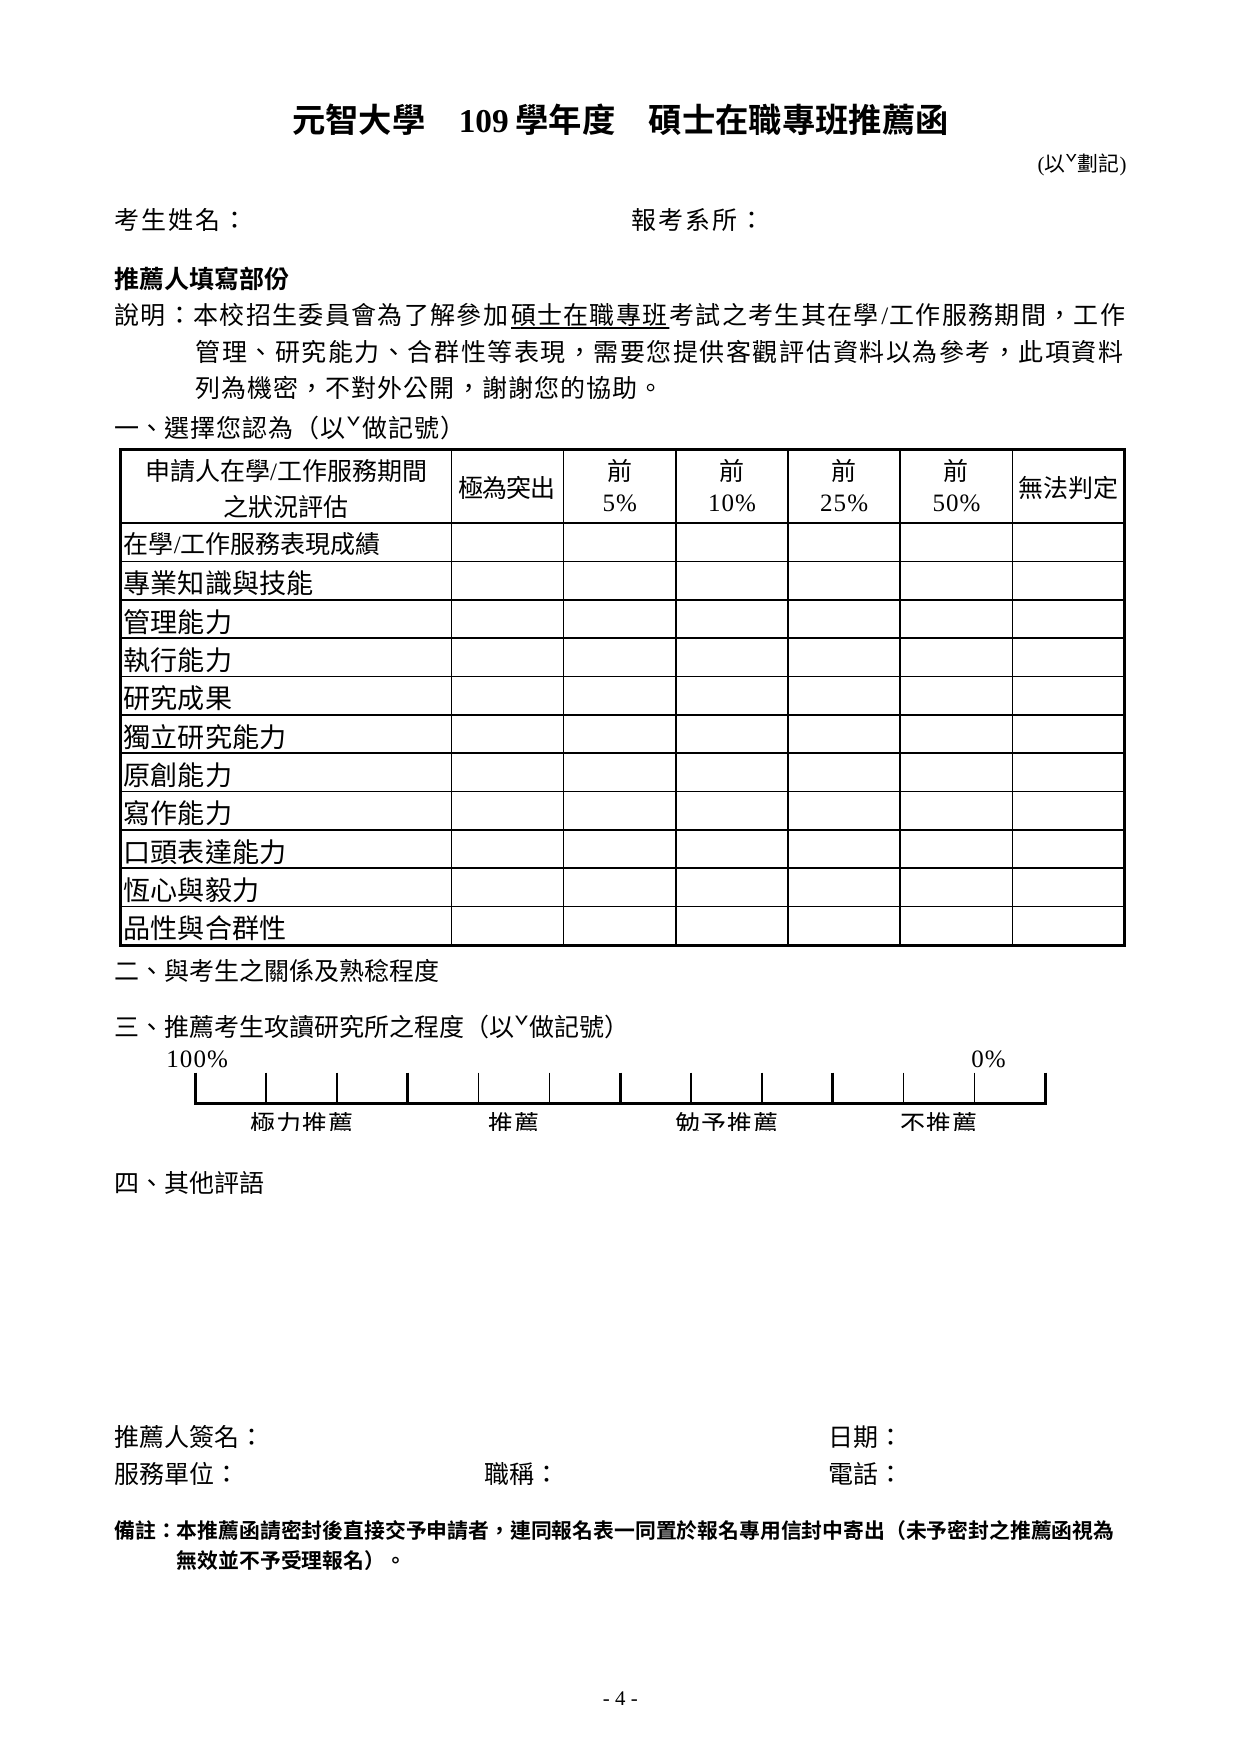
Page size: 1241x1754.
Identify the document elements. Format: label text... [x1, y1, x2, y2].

table_cell 報考系所： [620, 178, 1137, 237]
table_cell 一、選擇您認為（以ˇ做記號） [103, 405, 1137, 947]
table_cell 考生姓名： [103, 178, 620, 237]
table_cell 推薦人簽名： [103, 1416, 792, 1454]
text 元智大學 109學年度 碩士在職專班推薦函 [148, 94, 1092, 142]
table_cell 四、其他評語 [103, 1131, 1137, 1416]
table_cell 三、推薦考生攻讀研究所之程度（以ˇ做記號） 100% 0% [103, 1004, 1137, 1131]
table_cell 電話： [793, 1454, 1137, 1491]
table_cell 日期： [793, 1416, 1137, 1454]
table_cell 職稱： [448, 1454, 792, 1491]
table_cell 說明：本校招生委員會為了解參加碩士在職專班考試之考生其在學/工作服務期間，工作管理、研究能力、合群性等表現，需要您提供客觀評估資料以為參考，此項資料列為機密，不對外公開，謝謝您的協助。 [103, 296, 1137, 404]
table_cell 服務單位： [103, 1454, 448, 1491]
table_cell 備註：本推薦函請密封後直接交予申請者，連同報名表一同置於報名專用信封中寄出（未予密封之推薦函視為無效並不予受理報名）。 [103, 1491, 1137, 1576]
table_cell 二、與考生之關係及熟稔程度 [103, 947, 1137, 1004]
table_cell 推薦人填寫部份 [103, 237, 1137, 296]
table_header (以ˇ劃記) [103, 142, 1137, 178]
